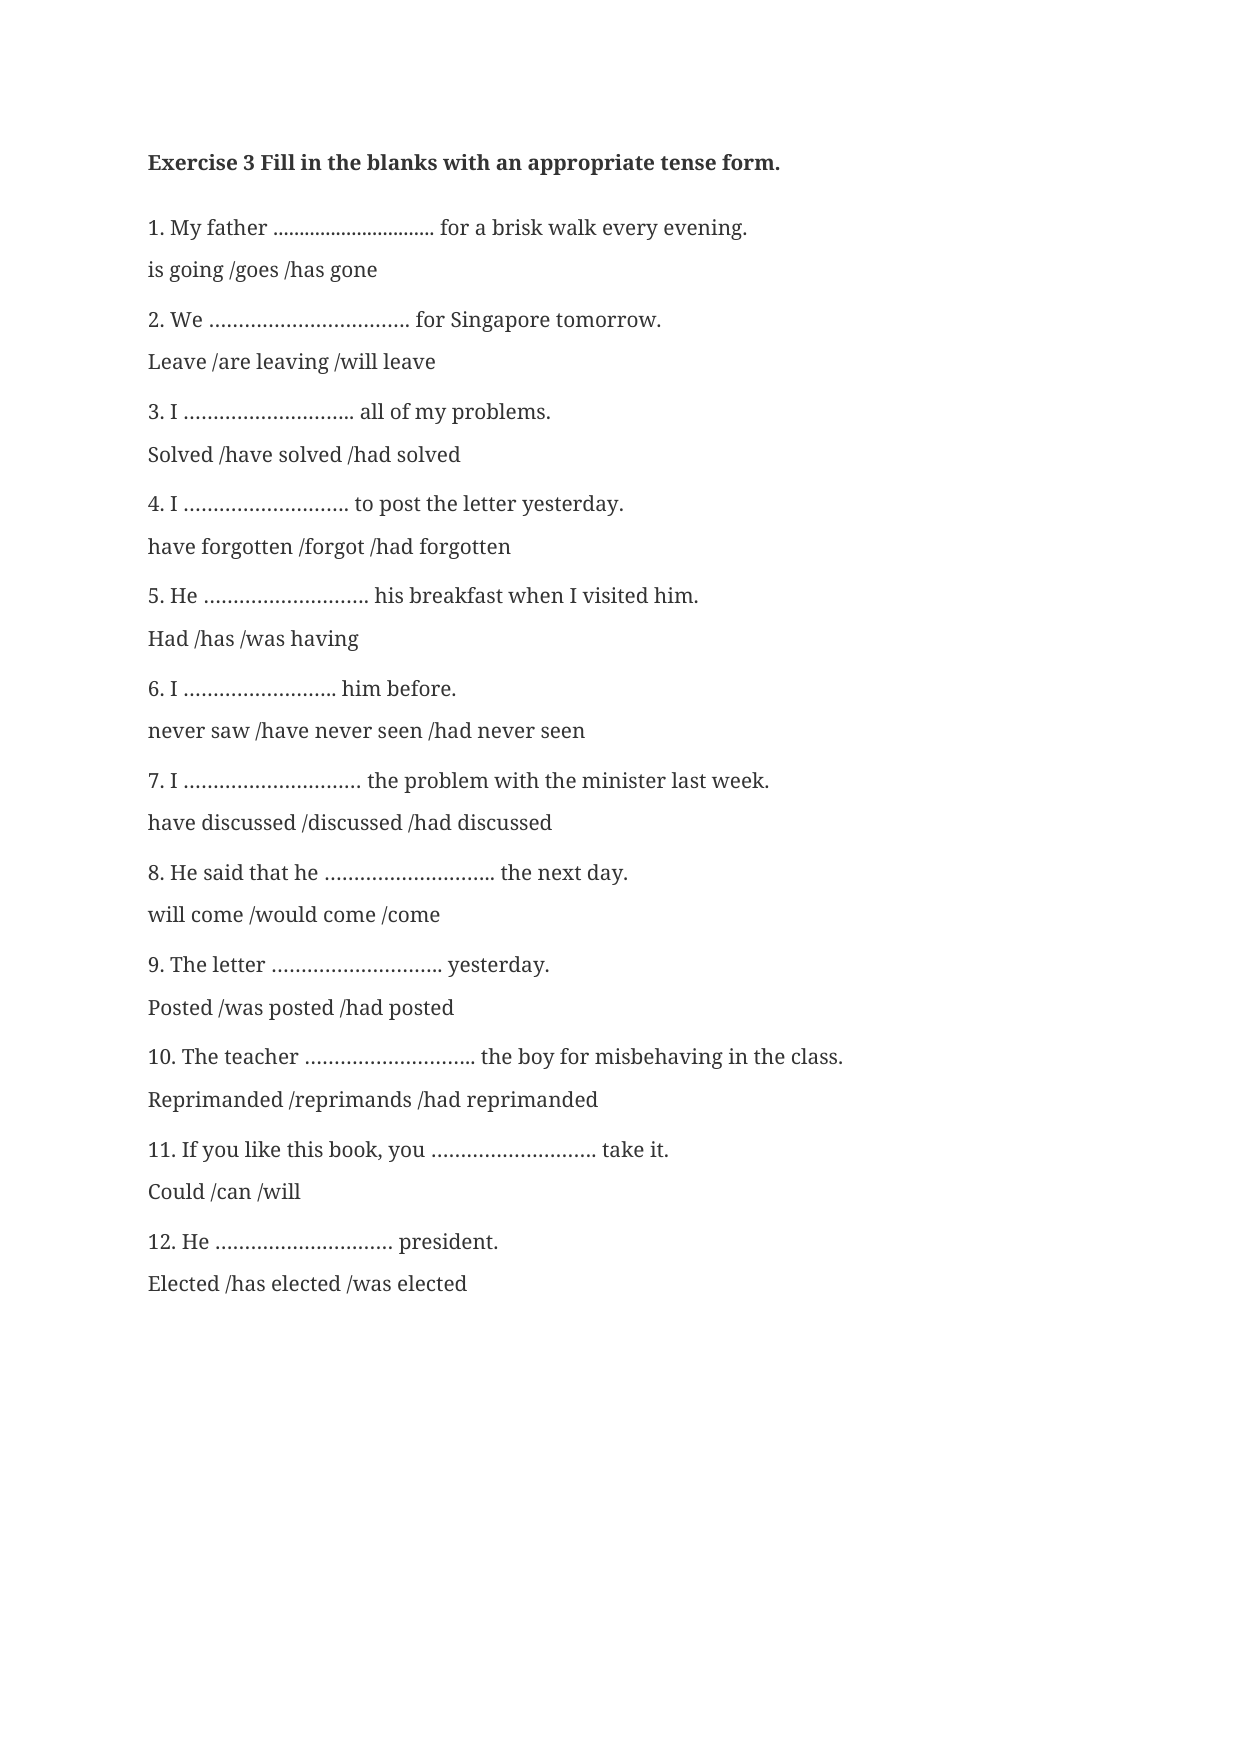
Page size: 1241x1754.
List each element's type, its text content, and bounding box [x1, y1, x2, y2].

text 8. He said that he ……………………….. the next day. [148, 858, 1093, 887]
text 12. He ………………………… president. [148, 1227, 1093, 1255]
text Had /has /was having [148, 610, 1093, 652]
text Solved /have solved /had solved [148, 426, 1093, 468]
text 11. If you like this book, you ………………………. take it. [148, 1135, 1093, 1163]
text Elected /has elected /was elected [148, 1255, 1093, 1298]
text 10. The teacher ……………………….. the boy for misbehaving in the class. [148, 1042, 1093, 1071]
text is going /goes /has gone [148, 241, 1093, 284]
text never saw /have never seen /had never seen [148, 702, 1093, 745]
text 1. My father ............................... for a brisk walk every evening. [148, 213, 1093, 241]
text 3. I ……………………….. all of my problems. [148, 397, 1093, 426]
text 5. He ………………………. his breakfast when I visited him. [148, 582, 1093, 610]
text Exercise 3 Fill in the blanks with an appropriate tense form. [148, 148, 1093, 176]
text 7. I ………………………… the problem with the minister last week. [148, 766, 1093, 794]
text Could /can /will [148, 1163, 1093, 1206]
text Reprimanded /reprimands /had reprimanded [148, 1071, 1093, 1113]
text 2. We ……………………………. for Singapore tomorrow. [148, 305, 1093, 333]
text Posted /was posted /had posted [148, 979, 1093, 1021]
text have discussed /discussed /had discussed [148, 794, 1093, 837]
text 4. I ………………………. to post the letter yesterday. [148, 489, 1093, 518]
text will come /would come /come [148, 887, 1093, 929]
text 9. The letter ……………………….. yesterday. [148, 950, 1093, 979]
text have forgotten /forgot /had forgotten [148, 518, 1093, 560]
text 6. I …………………….. him before. [148, 674, 1093, 702]
text Leave /are leaving /will leave [148, 333, 1093, 376]
